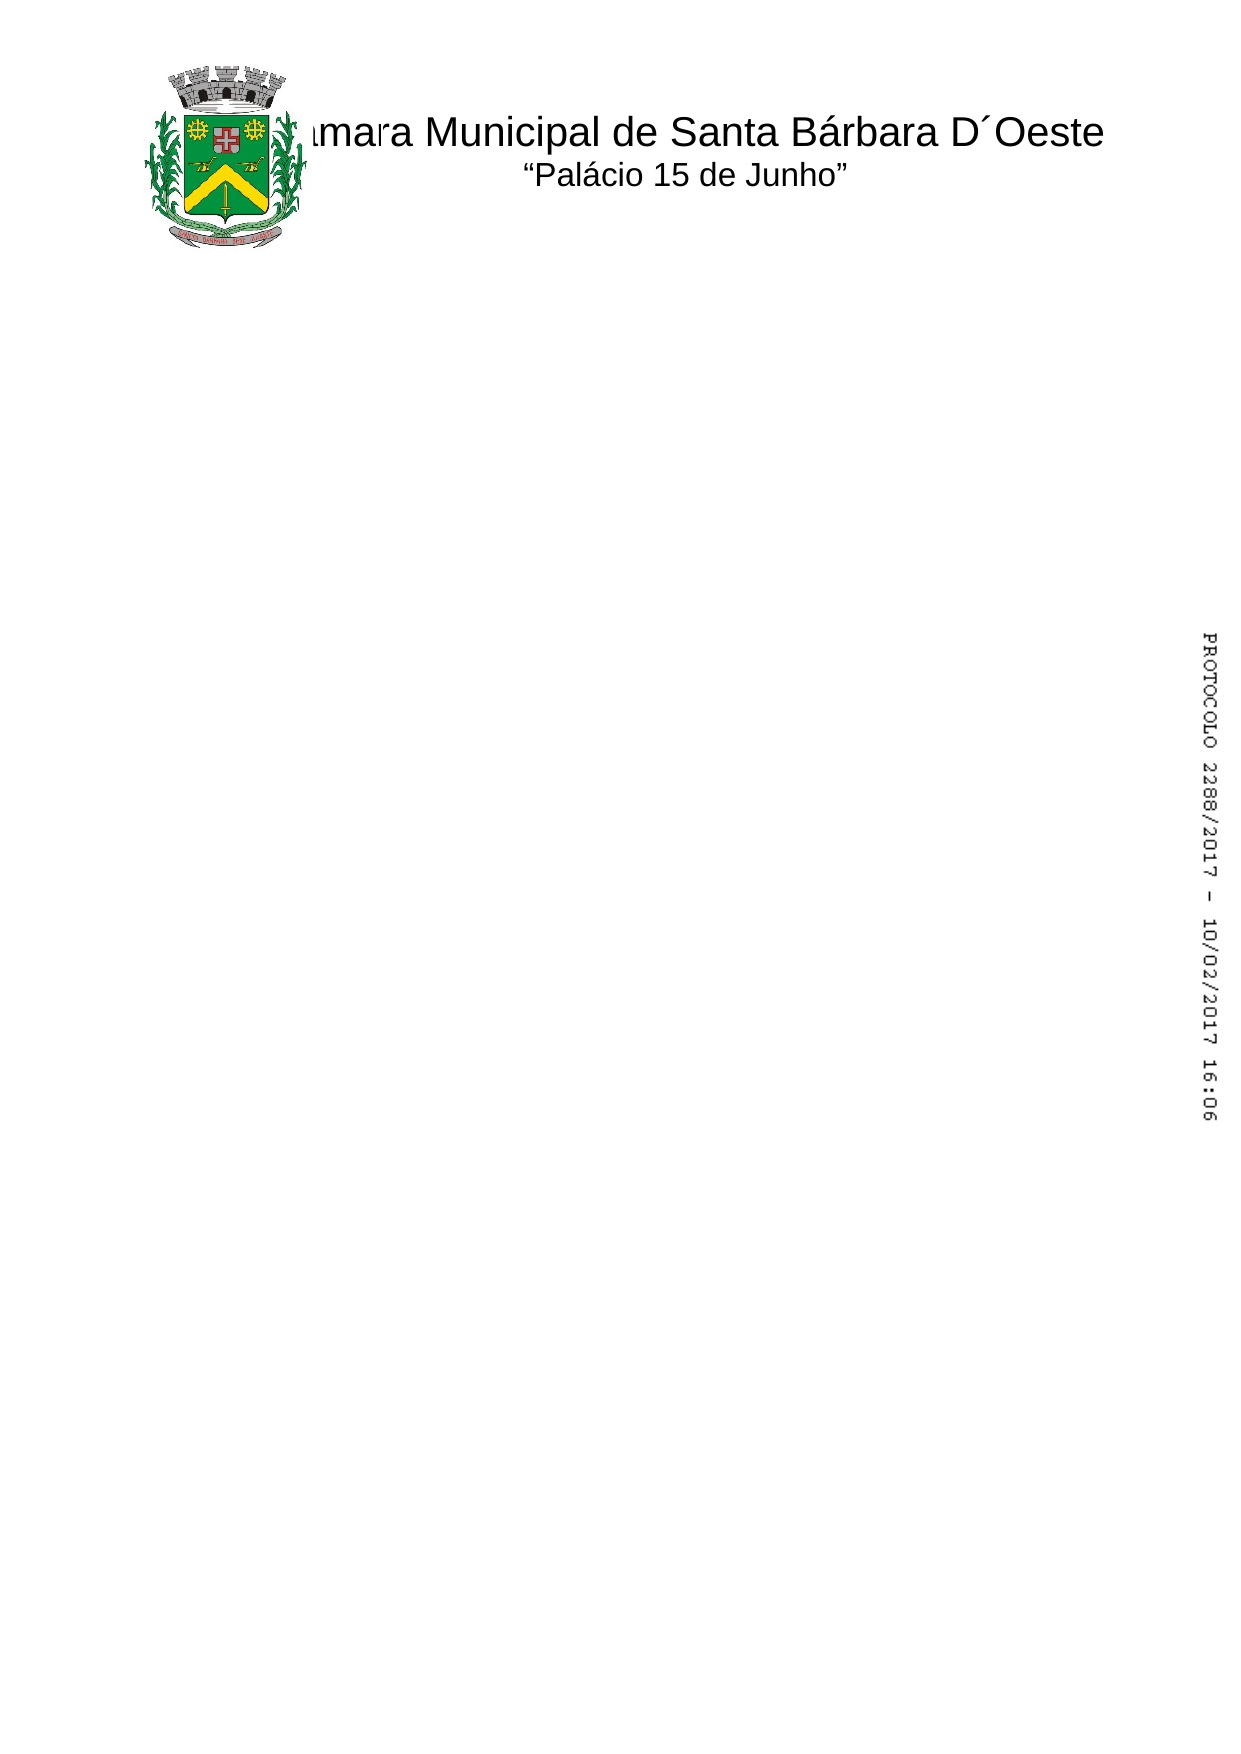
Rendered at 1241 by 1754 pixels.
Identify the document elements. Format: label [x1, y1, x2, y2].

picture [144, 66, 314, 255]
picture [1177, 629, 1241, 1125]
